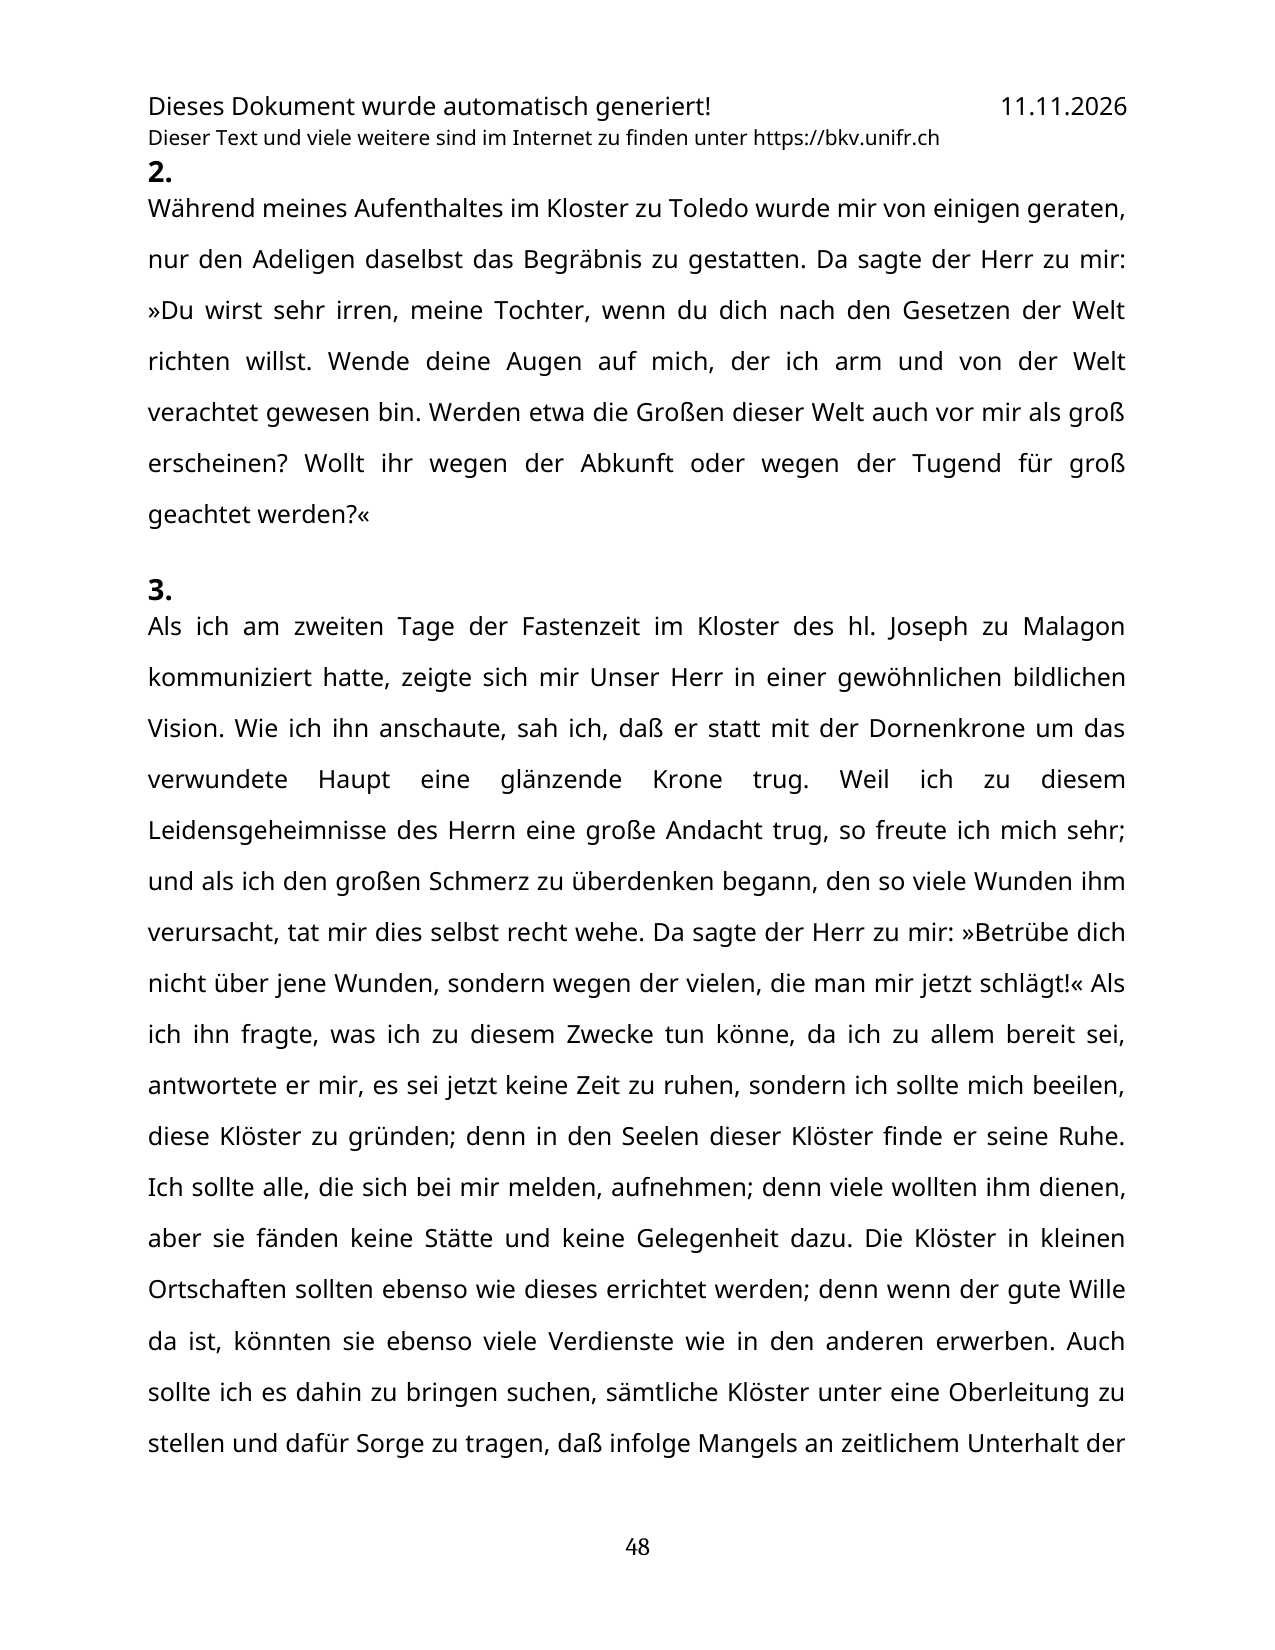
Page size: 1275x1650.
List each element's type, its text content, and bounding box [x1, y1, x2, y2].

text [148, 608, 1127, 1459]
subtitle 2. [148, 151, 1127, 191]
subtitle 3. [148, 569, 1127, 608]
text Während meines Aufenthaltes im Kloster zu Toledo wurde mir von einigen geraten, nur den Adeligen daselbst das Begräbnis zu gestatten. Da sagte der Herr zu mir: »Du wirst sehr irren, meine Tochter, wenn du dich nach den Gesetzen der Welt richten willst. Wende deine Augen auf mich, der ich arm und von der Welt verachtet gewesen bin. Werden etwa die Großen dieser Welt auch vor mir als groß erscheinen? Wollt ihr wegen der Abkunft oder wegen der Tugend für groß geachtet werden?« [148, 191, 1127, 531]
